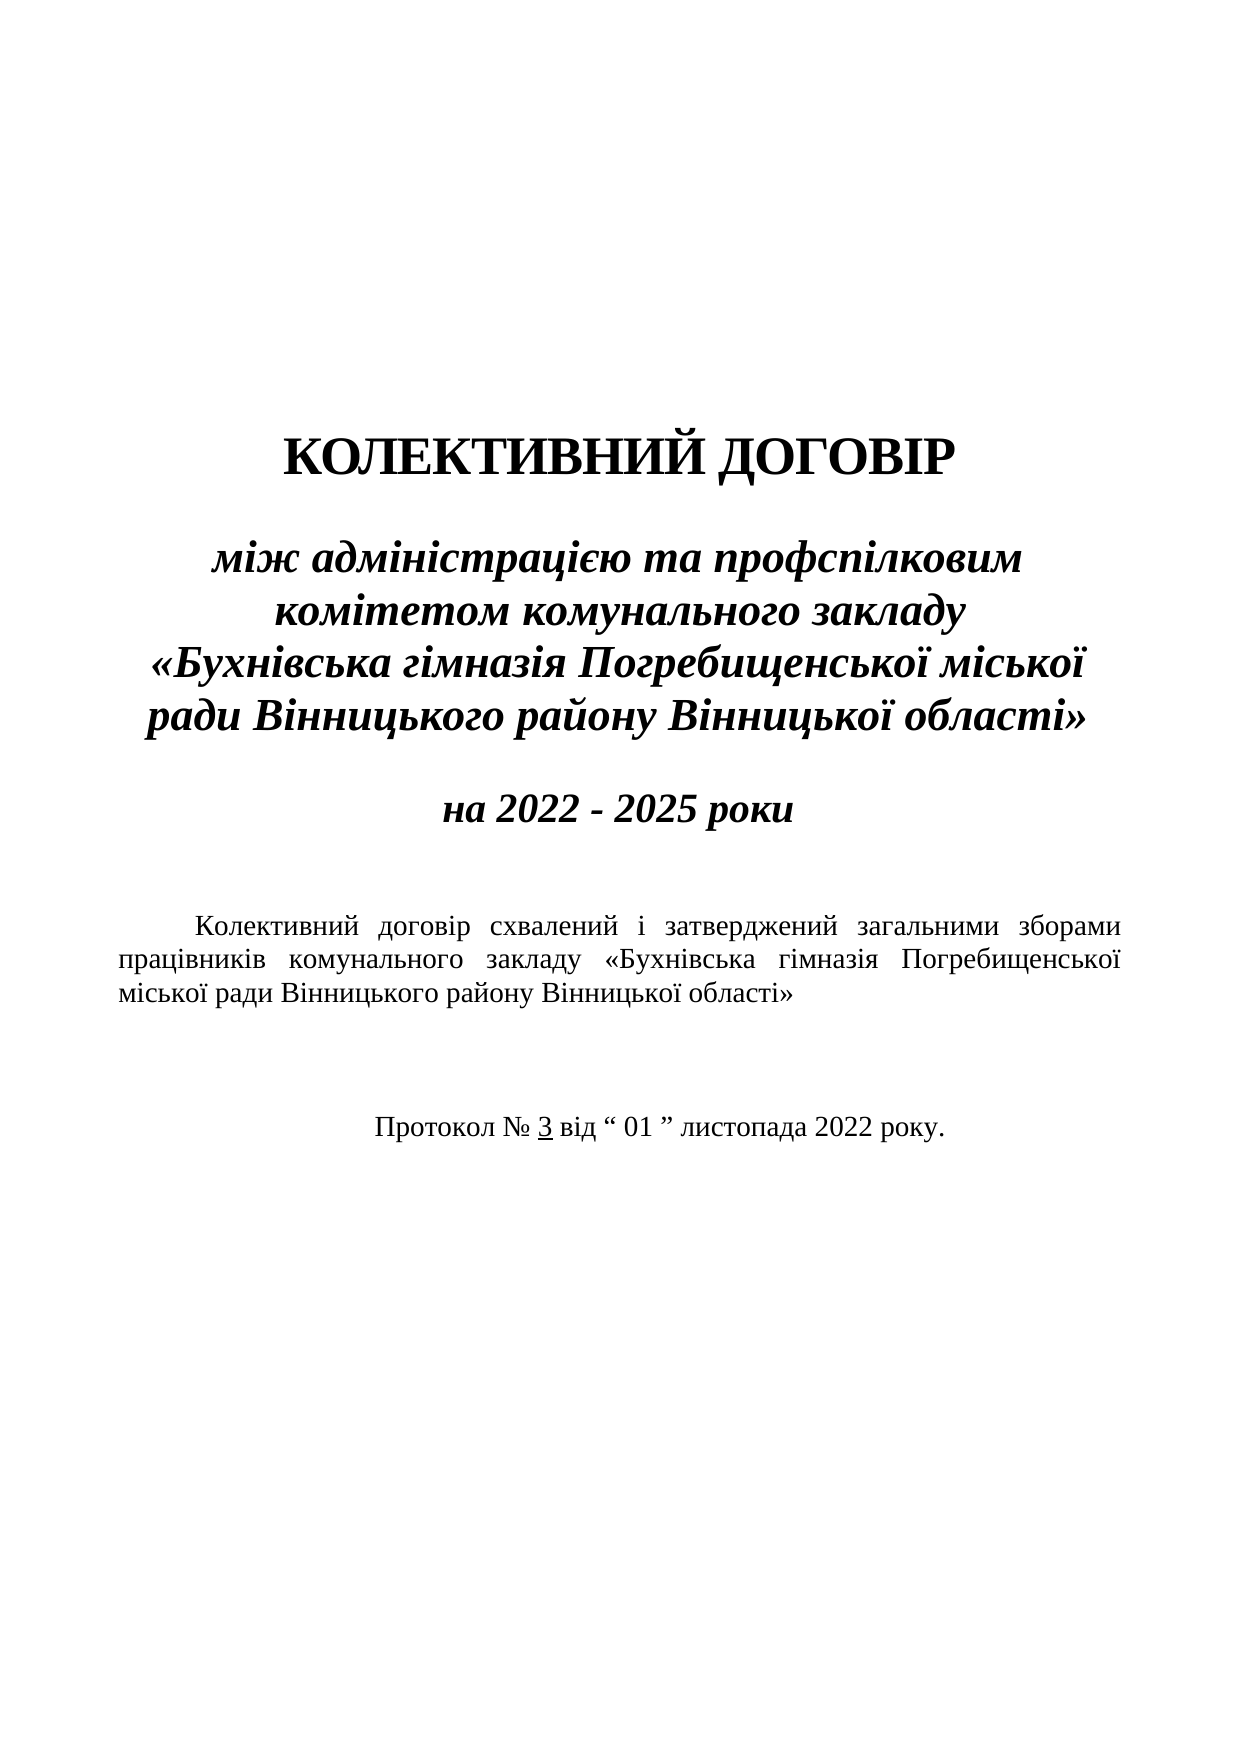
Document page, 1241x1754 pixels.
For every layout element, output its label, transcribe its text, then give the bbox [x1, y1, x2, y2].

text «Бухнівська гімназія Погребищенської міської ради Вінницького району Вінницької області» [118, 635, 1122, 740]
text на 2022 - 2025 роки [118, 783, 1122, 831]
text між адміністрацією та профспілковим комітетом комунального закладу [118, 529, 1122, 635]
text Колективний договір схвалений і затверджений загальними зборами працівників комунального закладу «Бухнівська гімназія Погребищенської міської ради Вінницького району Вінницької області» [118, 908, 1122, 1009]
title КОЛЕКТИВНИЙ ДОГОВІР [118, 424, 1122, 486]
text Протокол № 3 від “ 01 ” листопада 2022 року. [118, 1109, 1122, 1143]
